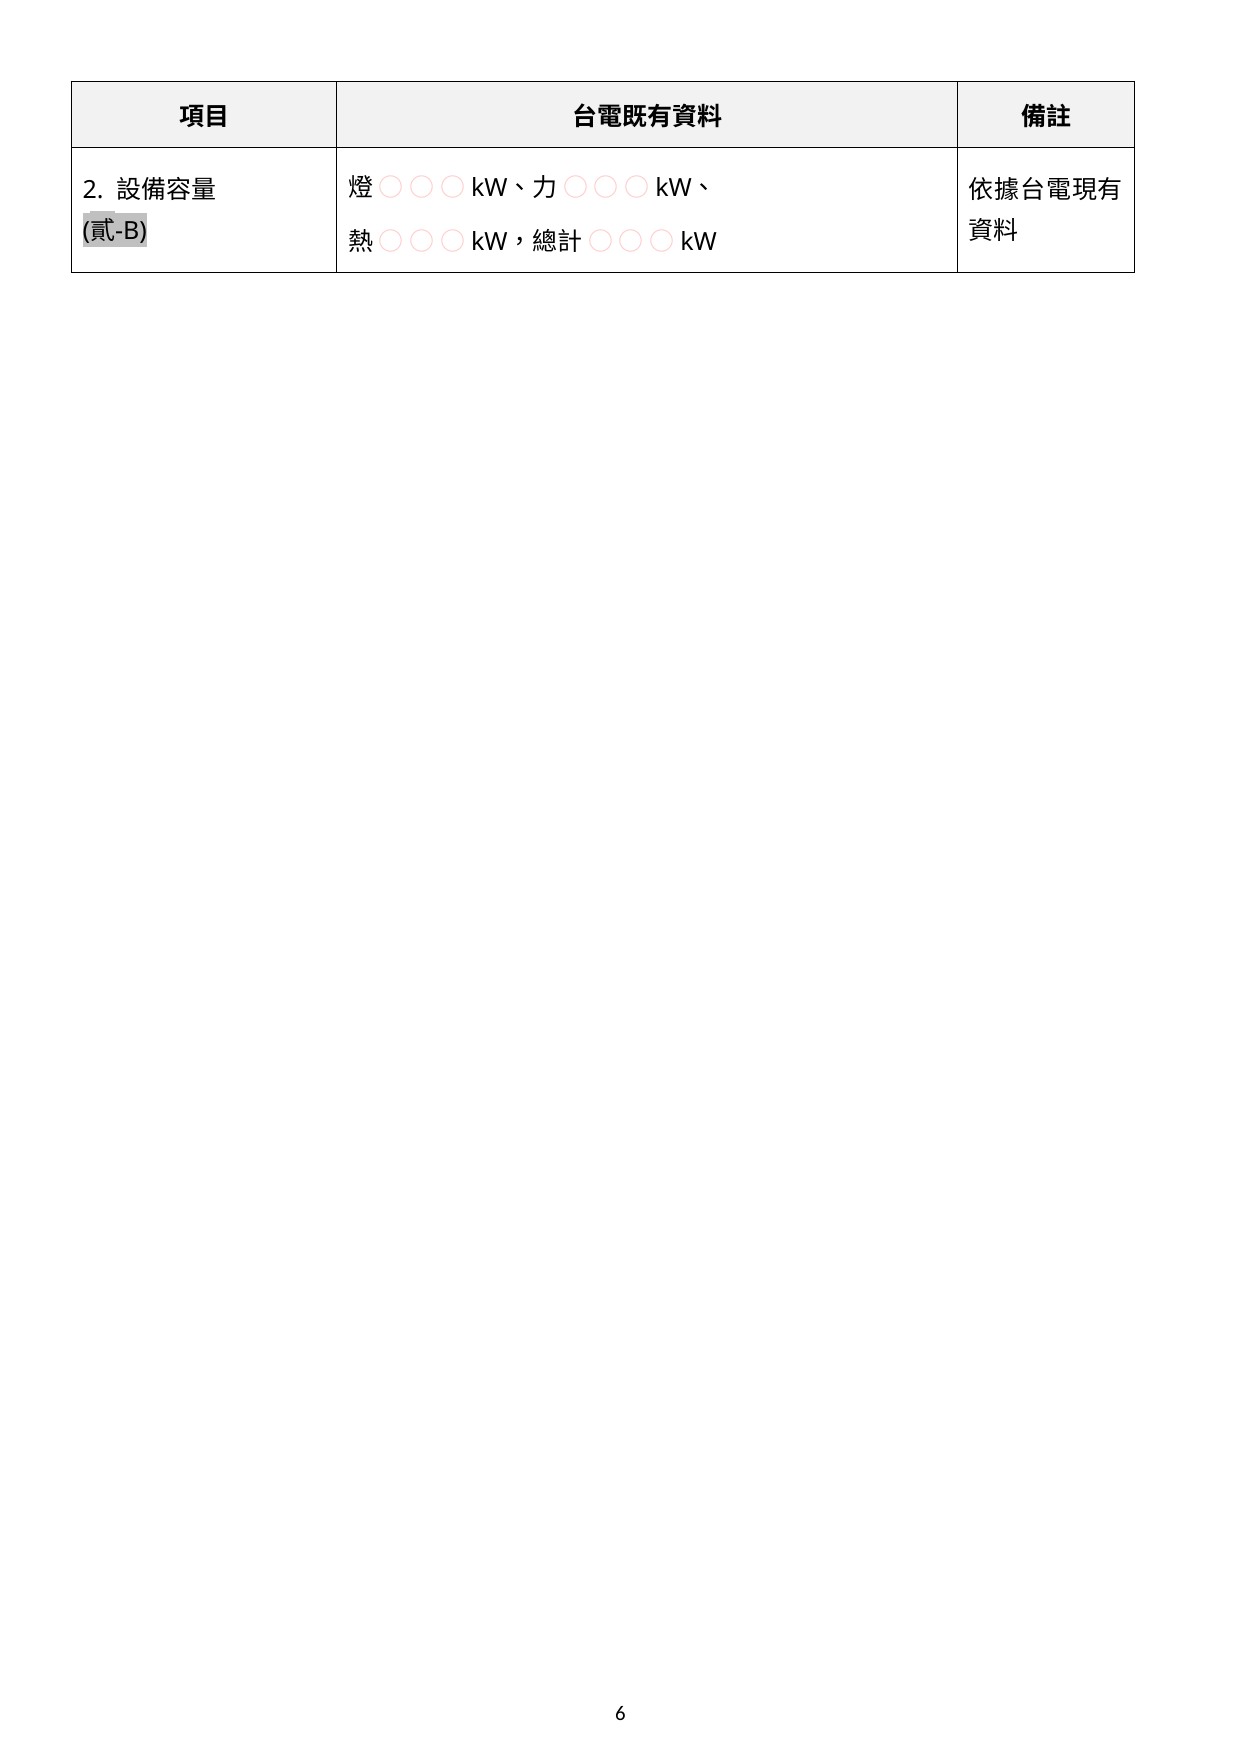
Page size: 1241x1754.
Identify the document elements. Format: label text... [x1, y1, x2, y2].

table_cell 設備容量 (貳-B) [72, 148, 336, 272]
table_header 台電既有資料 [337, 82, 957, 147]
table_header 備註 [958, 82, 1134, 147]
table_cell 依據台電現有資料 [958, 148, 1134, 272]
table_cell 燈 ○ ○ ○ kW、力 ○ ○ ○ kW、 熱 ○ ○ ○ kW，總計 ○ ○ ○ kW [337, 148, 957, 272]
table_header 項目 [72, 82, 336, 147]
